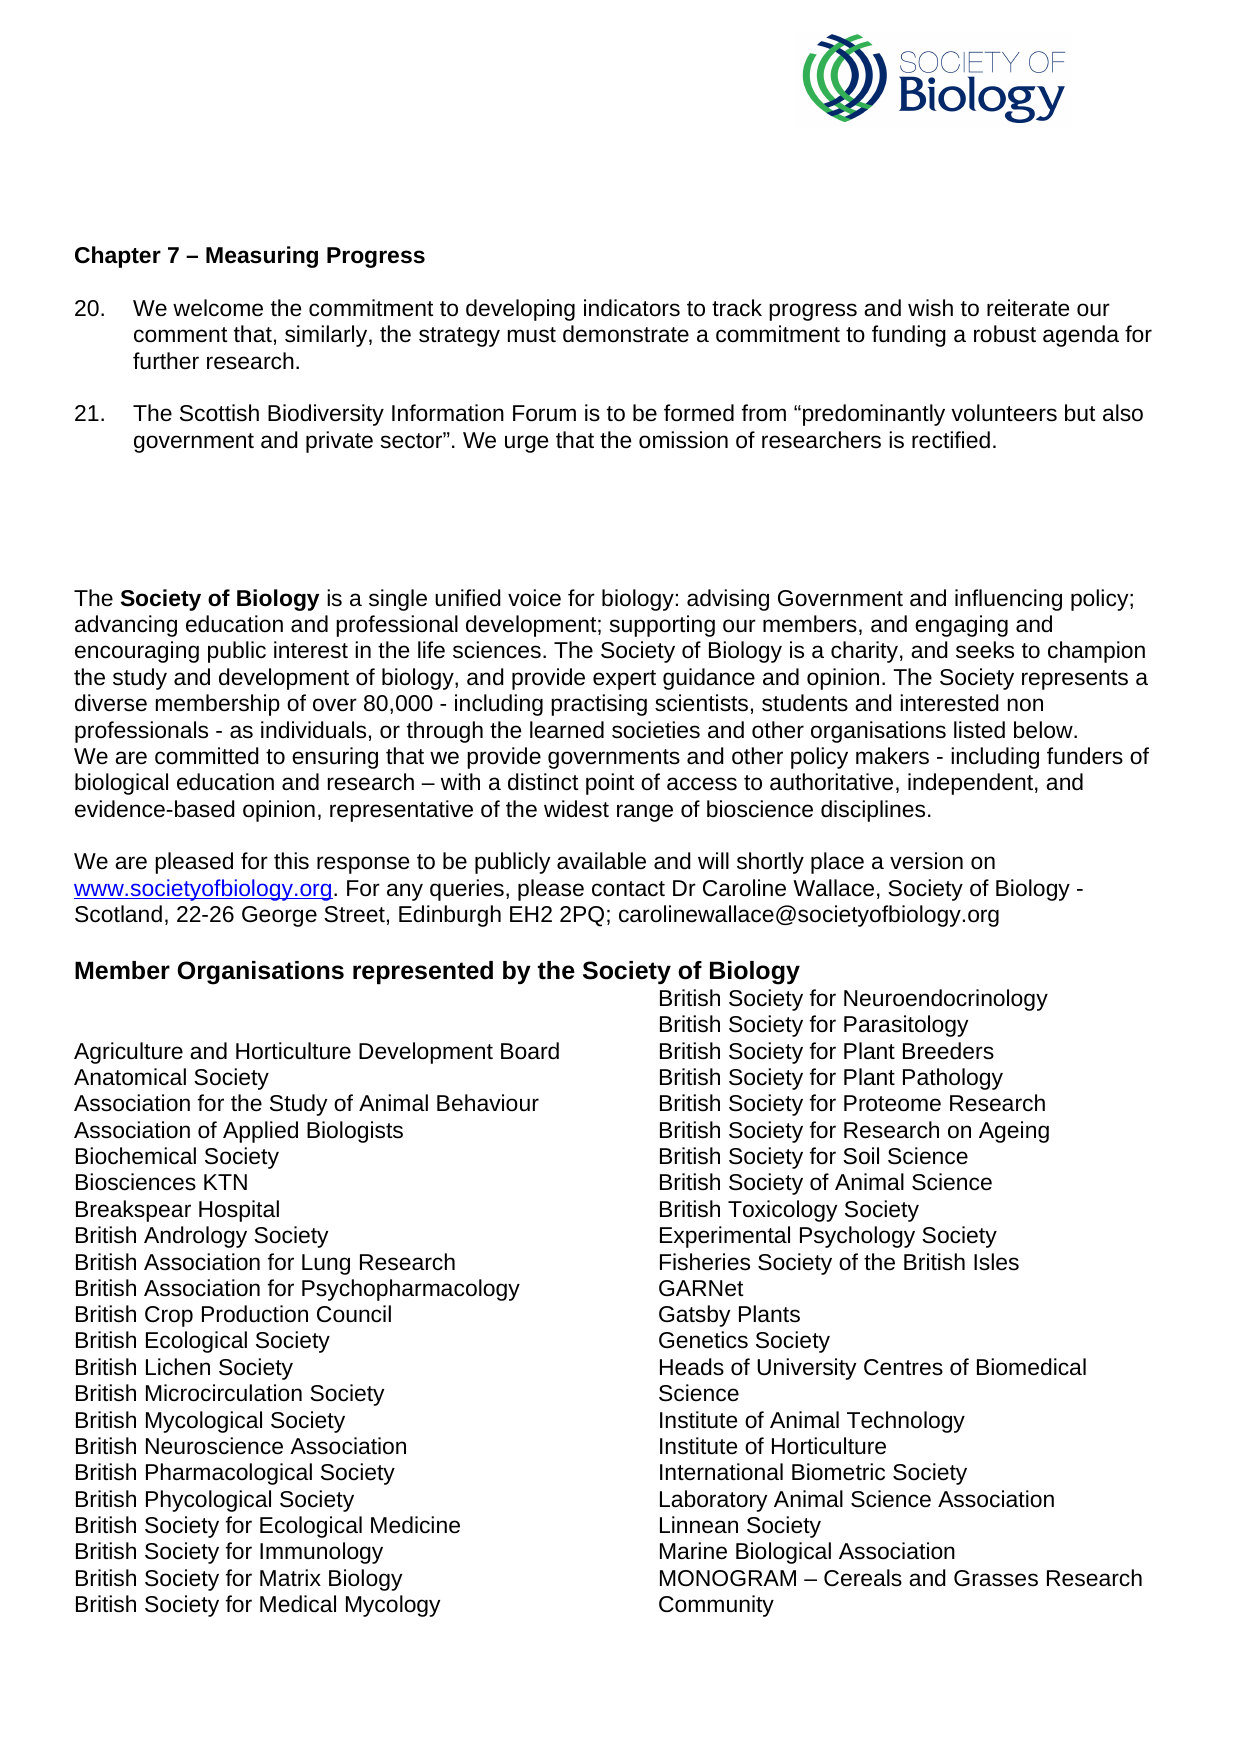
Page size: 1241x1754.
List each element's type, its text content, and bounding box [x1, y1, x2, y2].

text British Society for Proteome Research [658, 1090, 1167, 1117]
text Institute of Horticulture [658, 1433, 1167, 1459]
text GARNet [658, 1275, 1167, 1301]
list We welcome the commitment to developing indicators to track progress and wish to reiterate our comment that, similarly, the strategy must demonstrate a commitment to funding a robust agenda for further research. [74, 295, 1167, 374]
text British Neuroscience Association [74, 1433, 583, 1459]
text British Phycological Society [74, 1486, 583, 1512]
text British Society of Animal Science [658, 1169, 1167, 1196]
text British Society for Parasitology [658, 1011, 1167, 1038]
text British Microcirculation Society [74, 1380, 583, 1407]
text British Society for Soil Science [658, 1143, 1167, 1169]
text Institute of Animal Technology [658, 1407, 1167, 1433]
text British Pharmacological Society [74, 1459, 583, 1486]
text MONOGRAM – Cereals and Grasses Research Community [658, 1565, 1167, 1617]
text We are committed to ensuring that we provide governments and other policy makers - including funders of biological education and research – with a distinct point of access to authoritative, independent, and evidence-based opinion, representative of the widest range of bioscience disciplines. [74, 743, 1167, 822]
text British Crop Production Council [74, 1301, 583, 1327]
text British Society for Plant Breeders [658, 1038, 1167, 1064]
text British Society for Matrix Biology [74, 1565, 583, 1591]
text Association for the Study of Animal Behaviour [74, 1090, 583, 1117]
text Linnean Society [658, 1512, 1167, 1538]
text British Association for Psychopharmacology [74, 1275, 583, 1301]
text British Association for Lung Research [74, 1248, 583, 1275]
text Heads of University Centres of Biomedical Science [658, 1354, 1167, 1407]
text Biochemical Society [74, 1143, 583, 1169]
text Genetics Society [658, 1327, 1167, 1354]
text Chapter 7 – Measuring Progress [74, 242, 1167, 268]
list The Scottish Biodiversity Information Forum is to be formed from “predominantly volunteers but also government and private sector”. We urge that the omission of researchers is rectified. [74, 400, 1167, 453]
text British Society for Medical Mycology [74, 1591, 583, 1617]
text The Society of Biology is a single unified voice for biology: advising Government and influencing policy; advancing education and professional development; supporting our members, and engaging and encouraging public interest in the life sciences. The Society of Biology is a charity, and seeks to champion the study and development of biology, and provide expert guidance and opinion. The Society represents a diverse membership of over 80,000 - including practising scientists, students and interested non professionals - as individuals, or through the learned societies and other organisations listed below. [74, 585, 1167, 743]
text Marine Biological Association [658, 1538, 1167, 1565]
text British Society for Plant Pathology [658, 1064, 1167, 1090]
text British Society for Research on Ageing [658, 1117, 1167, 1143]
text British Society for Neuroendocrinology [658, 985, 1167, 1011]
text Experimental Psychology Society [658, 1222, 1167, 1248]
text Member Organisations represented by the Society of Biology [74, 956, 1167, 985]
text Fisheries Society of the British Isles [658, 1248, 1167, 1275]
text Laboratory Animal Science Association [658, 1486, 1167, 1512]
text Breakspear Hospital [74, 1196, 583, 1222]
text British Ecological Society [74, 1327, 583, 1354]
text Association of Applied Biologists [74, 1117, 583, 1143]
text Agriculture and Horticulture Development Board [74, 1038, 583, 1064]
text We are pleased for this response to be publicly available and will shortly place a version on www.societyofbiology.org. For any queries, please contact Dr Caroline Wallace, Society of Biology - Scotland, 22-26 George Street, Edinburgh EH2 2PQ; carolinewallace@societyofbiology.org [74, 848, 1167, 927]
text British Toxicology Society [658, 1196, 1167, 1222]
text British Lichen Society [74, 1354, 583, 1380]
picture [797, 30, 1071, 127]
text International Biometric Society [658, 1459, 1167, 1486]
text British Society for Immunology [74, 1538, 583, 1565]
text British Andrology Society [74, 1222, 583, 1248]
text Biosciences KTN [74, 1169, 583, 1196]
text Gatsby Plants [658, 1301, 1167, 1327]
text British Mycological Society [74, 1407, 583, 1433]
text Anatomical Society [74, 1064, 583, 1090]
text British Society for Ecological Medicine [74, 1512, 583, 1538]
